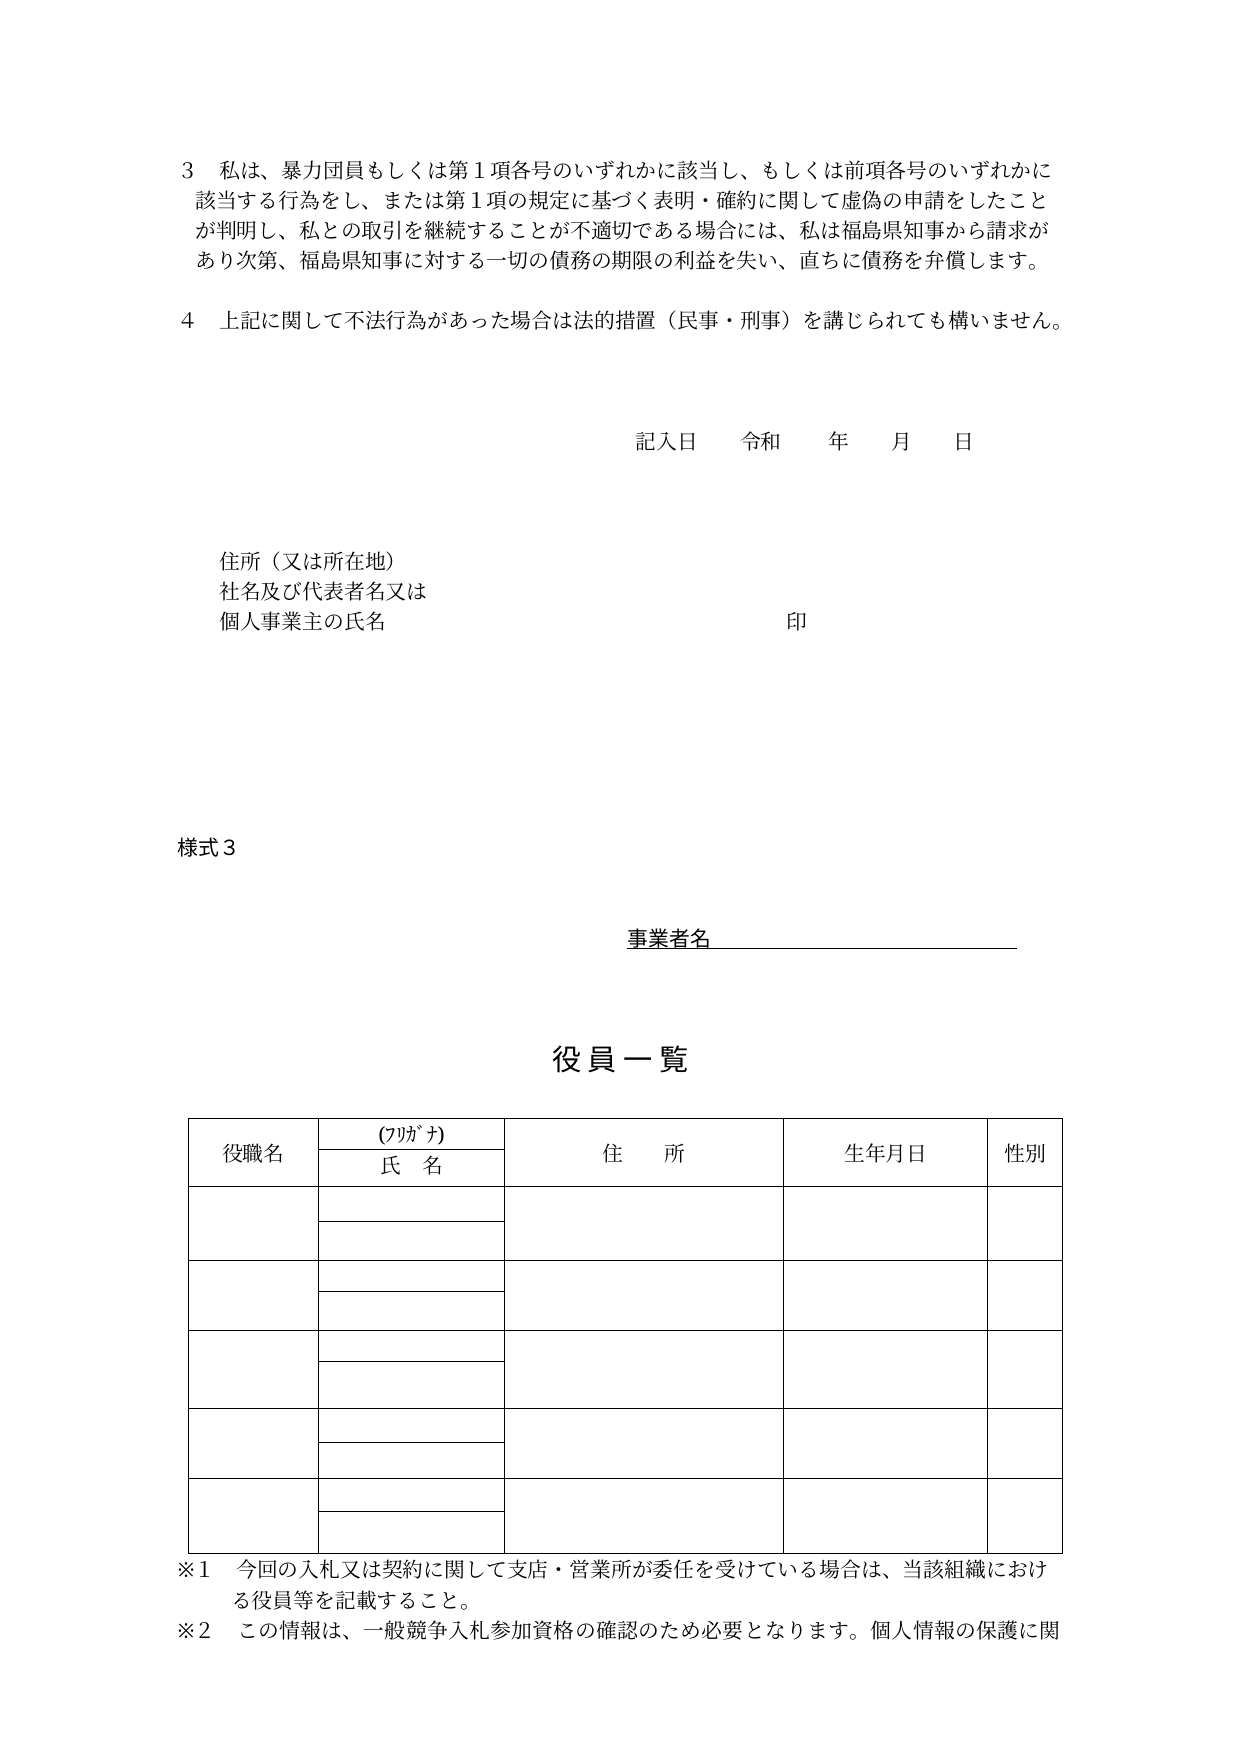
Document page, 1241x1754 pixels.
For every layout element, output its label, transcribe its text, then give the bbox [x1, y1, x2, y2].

table_cell [784, 1187, 987, 1259]
text ※１ 今回の入札又は契約に関して支店・営業所が委任を受けている場合は、当該組織における役員等を記載すること。 [177, 1554, 1063, 1614]
table_cell [988, 1331, 1062, 1408]
text 役 員 一 覧 [177, 1027, 1063, 1087]
table_cell [988, 1479, 1062, 1553]
text 住所（又は所在地） [177, 546, 1063, 576]
table_header 生年月日 [784, 1119, 987, 1186]
text ４ 上記に関して不法行為があった場合は法的措置（民事・刑事）を講じられても構いません。 [177, 305, 1063, 335]
table_cell [988, 1187, 1062, 1259]
table_cell [319, 1479, 504, 1511]
table_cell [988, 1409, 1062, 1478]
table_header (ﾌﾘｶﾞﾅ) [319, 1119, 504, 1149]
text ３ 私は、暴力団員もしくは第１項各号のいずれかに該当し、もしくは前項各号のいずれかに 該当する行為をし、または第１項の規定に基づく表明・確約に関して虚偽の申請をしたことが判明し、私との取引を継続することが不適切である場合には、私は福島県知事から請求があり次第、福島県知事に対する一切の債務の期限の利益を失い、直ちに債務を弁償します。 [177, 154, 1063, 274]
table_cell [189, 1409, 318, 1478]
table_header 役職名 [189, 1119, 318, 1186]
table_cell [988, 1261, 1062, 1330]
table_cell [189, 1331, 318, 1408]
table_cell 氏 名 [319, 1150, 504, 1186]
table_cell [319, 1362, 504, 1408]
table_cell [189, 1261, 318, 1330]
text 様式３ [177, 816, 1063, 877]
table_cell [189, 1479, 318, 1553]
table_cell [319, 1331, 504, 1361]
text 社名及び代表者名又は [177, 576, 1063, 606]
table_cell [319, 1512, 504, 1553]
table_cell [784, 1261, 987, 1330]
text 事業者名 [627, 907, 1063, 967]
table_cell [505, 1187, 783, 1259]
table_cell [784, 1479, 987, 1553]
table_cell [189, 1187, 318, 1259]
table_cell [319, 1187, 504, 1221]
text 個人事業主の氏名 印 [177, 606, 1063, 636]
table_cell [784, 1331, 987, 1408]
table_cell [784, 1409, 987, 1478]
table_cell [319, 1222, 504, 1259]
table_header 住 所 [505, 1119, 783, 1186]
table_cell [319, 1409, 504, 1442]
text 記入日 令和 年 月 日 [177, 425, 980, 455]
table_header 性別 [988, 1119, 1062, 1186]
table_cell [505, 1261, 783, 1330]
table_cell [319, 1292, 504, 1330]
table_cell [505, 1409, 783, 1478]
table_cell [505, 1331, 783, 1408]
table_cell [319, 1443, 504, 1478]
table_cell [319, 1261, 504, 1291]
table_cell [505, 1479, 783, 1553]
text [177, 1614, 1063, 1644]
